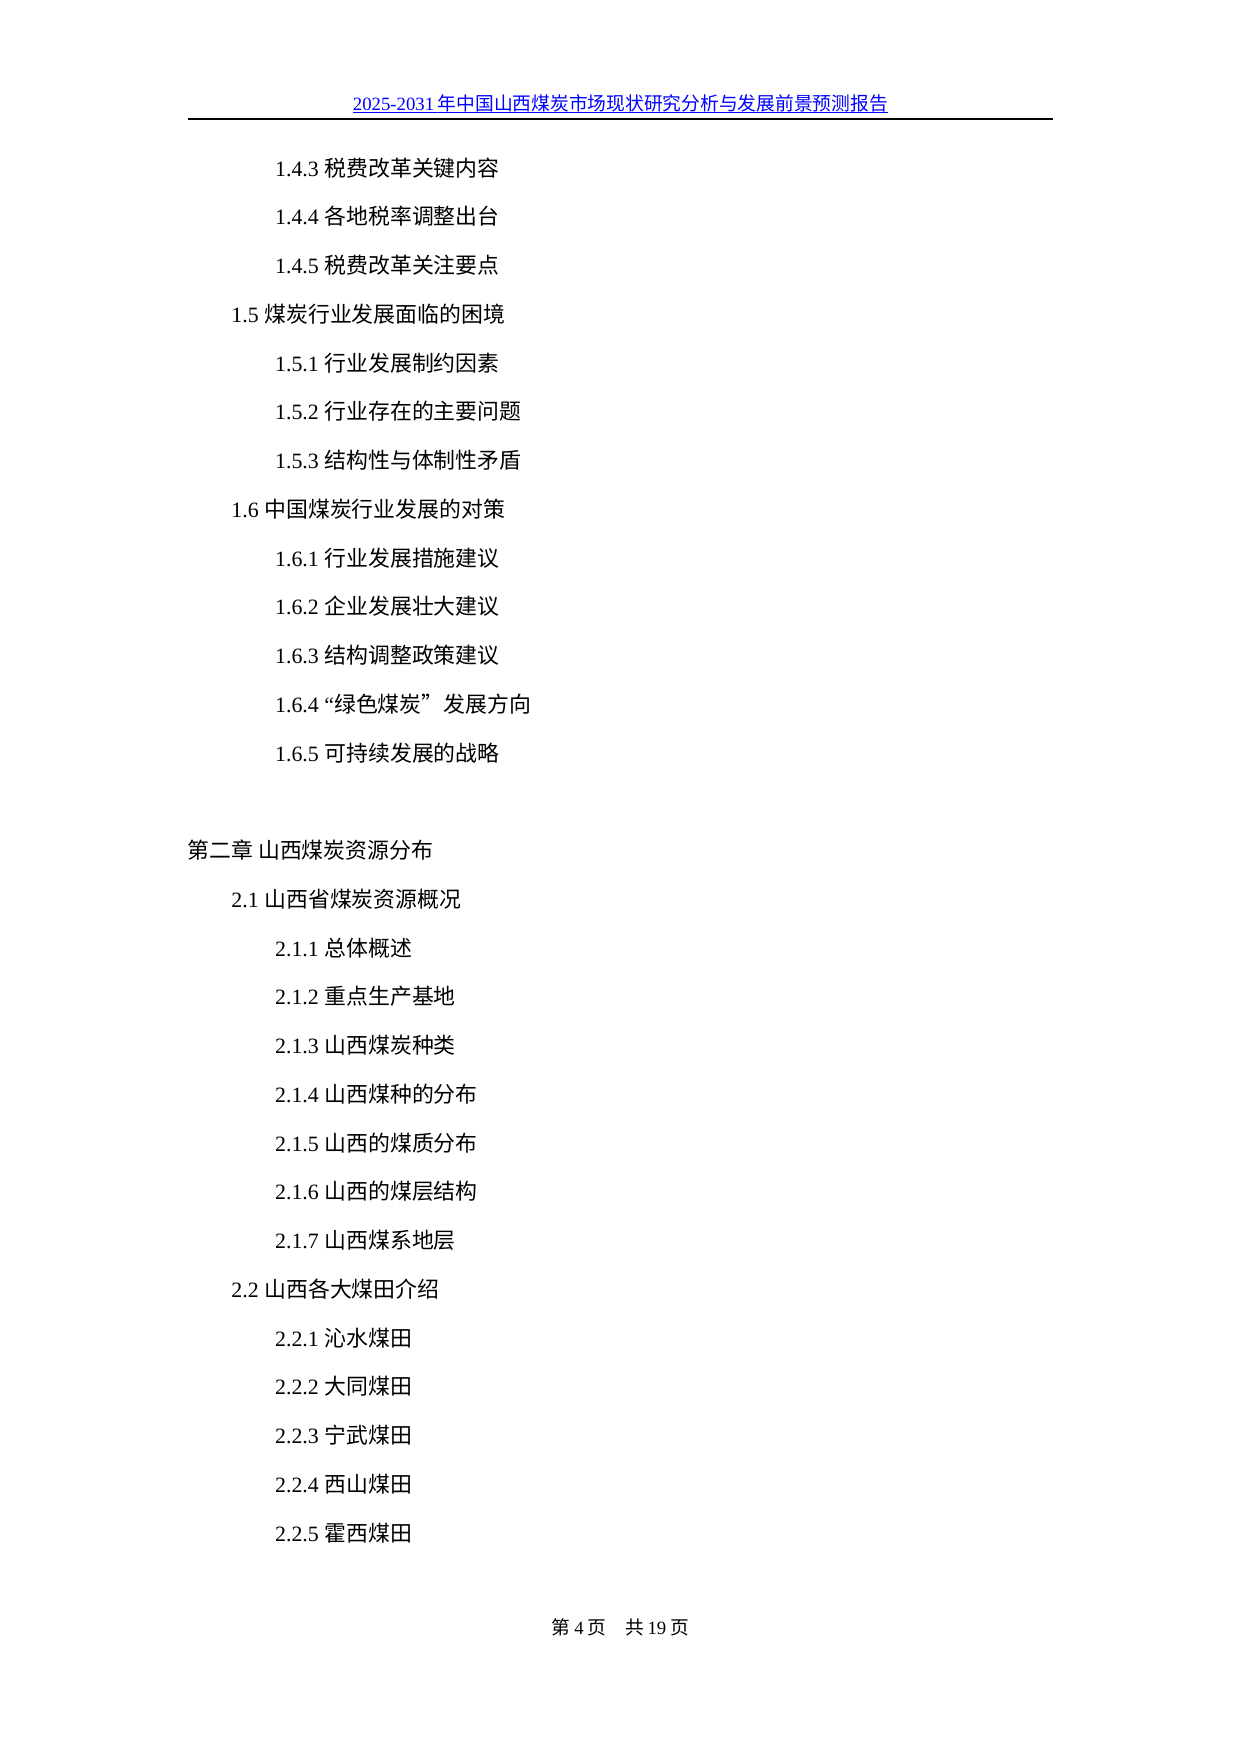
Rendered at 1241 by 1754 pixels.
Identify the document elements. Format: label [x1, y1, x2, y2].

text [187, 150, 1053, 1548]
